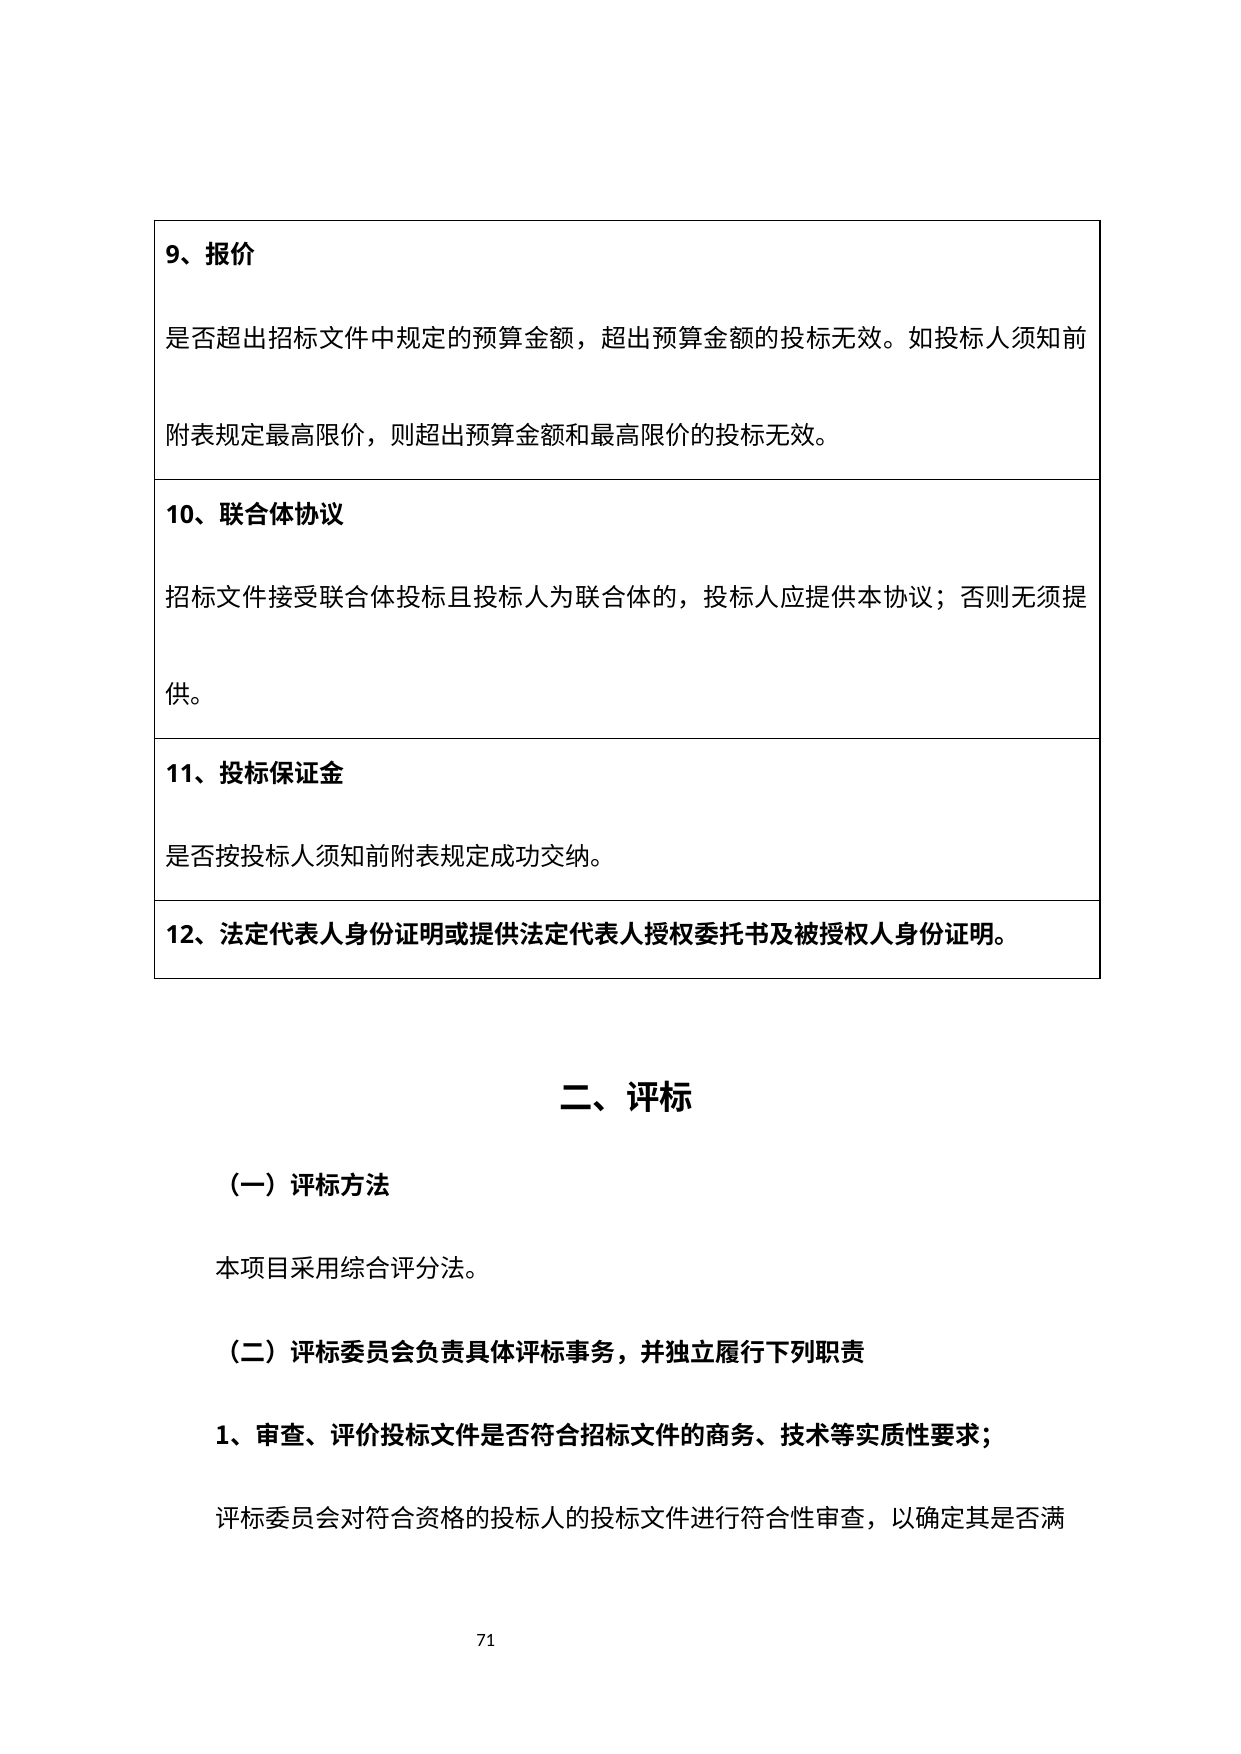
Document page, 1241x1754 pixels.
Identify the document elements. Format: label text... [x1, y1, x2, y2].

text 1、审查、评价投标文件是否符合招标文件的商务、技术等实质性要求； [165, 1401, 1087, 1466]
table_cell 9、报价 是否超出招标文件中规定的预算金额，超出预算金额的投标无效。如投标人须知前附表规定最高限价，则超出预算金额和最高限价的投标无效。 [155, 221, 1099, 479]
table_cell 10、联合体协议 招标文件接受联合体投标且投标人为联合体的，投标人应提供本协议；否则无须提供。 [155, 480, 1099, 738]
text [165, 1484, 1087, 1549]
text （二）评标委员会负责具体评标事务，并独立履行下列职责 [165, 1318, 1087, 1383]
text （一）评标方法 [165, 1151, 1087, 1216]
table_cell 11、投标保证金 是否按投标人须知前附表规定成功交纳。 [155, 739, 1099, 899]
text 二、评标 [165, 1062, 1087, 1127]
table_cell 12、法定代表人身份证明或提供法定代表人授权委托书及被授权人身份证明。 [155, 901, 1099, 978]
text 本项目采用综合评分法。 [165, 1234, 1087, 1299]
